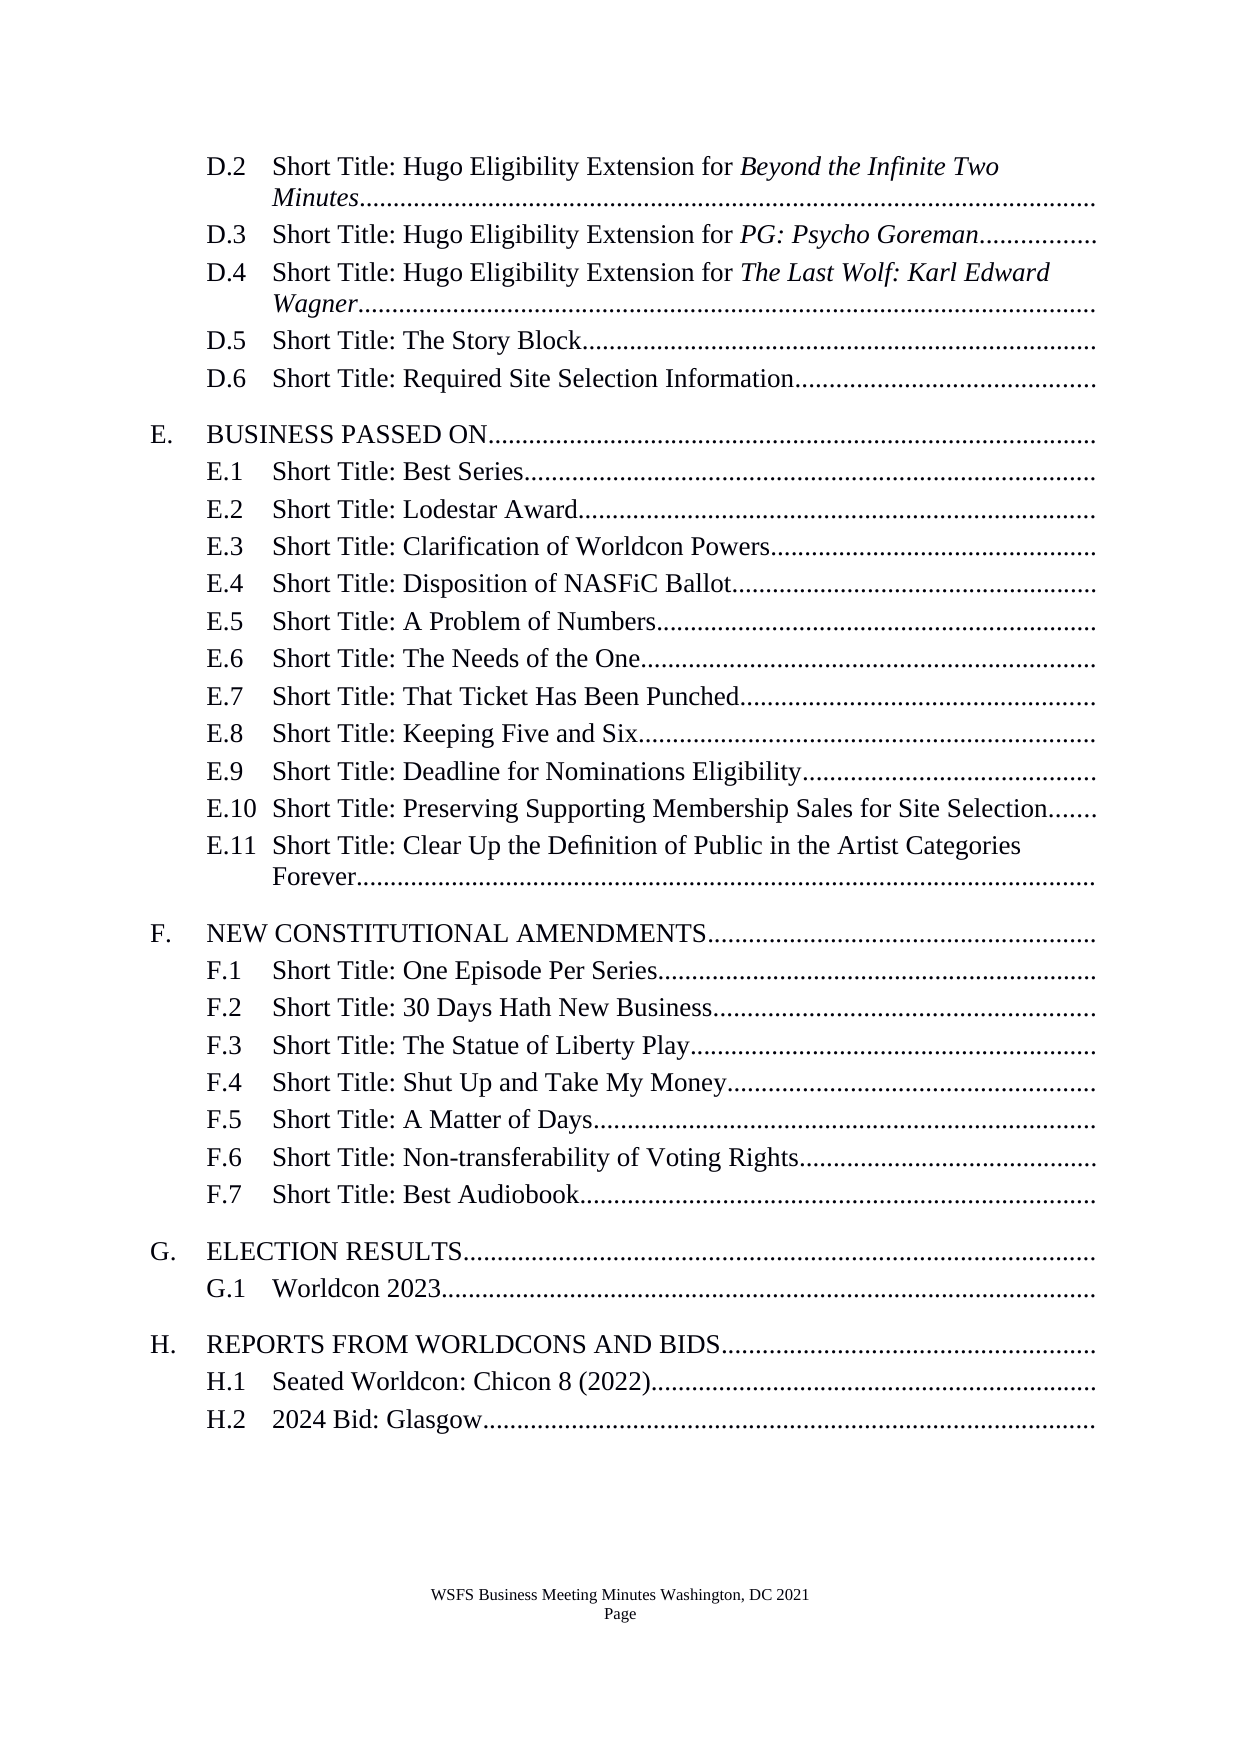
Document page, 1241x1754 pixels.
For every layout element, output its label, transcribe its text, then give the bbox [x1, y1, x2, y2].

text H. REPORTS FROM WORLDCONS AND BIDS 66 [150, 1328, 1090, 1359]
text E.6 Short Title: The Needs of the One 39 [206, 642, 1090, 673]
text D.2 Short Title: Hugo Eligibility Extension for Beyond the Infinite Two Minutes 29 [206, 150, 1090, 212]
text E.5 Short Title: A Problem of Numbers 38 [206, 605, 1090, 636]
text E. BUSINESS PASSED ON 35 [150, 418, 1090, 449]
text F.1 Short Title: One Episode Per Series 45 [206, 954, 1090, 985]
text E.8 Short Title: Keeping Five and Six 40 [206, 717, 1090, 748]
text G.1 Worldcon 2023 63 [206, 1272, 1090, 1303]
text E.3 Short Title: Clarification of Worldcon Powers 37 [206, 530, 1090, 561]
text D.6 Short Title: Required Site Selection Information 31 [206, 362, 1090, 393]
text F.4 Short Title: Shut Up and Take My Money 50 [206, 1066, 1090, 1097]
text E.7 Short Title: That Ticket Has Been Punched 39 [206, 680, 1090, 711]
text F.2 Short Title: 30 Days Hath New Business 47 [206, 991, 1090, 1023]
text H.2 2024 Bid: Glasgow 66 [206, 1403, 1090, 1434]
text D.5 Short Title: The Story Block 31 [206, 324, 1090, 356]
text H.1 Seated Worldcon: Chicon 8 (2022) 66 [206, 1366, 1090, 1397]
text F.3 Short Title: The Statue of Liberty Play 49 [206, 1029, 1090, 1060]
text E.2 Short Title: Lodestar Award 36 [206, 493, 1090, 524]
text F.6 Short Title: Non-transferability of Voting Rights 55 [206, 1141, 1090, 1172]
text E.1 Short Title: Best Series 35 [206, 455, 1090, 487]
text D.3 Short Title: Hugo Eligibility Extension for PG: Psycho Goreman 30 [206, 218, 1090, 250]
text D.4 Short Title: Hugo Eligibility Extension for The Last Wolf: Karl Edward Wagner 30 [206, 256, 1090, 318]
text G. ELECTION RESULTS 63 [150, 1234, 1090, 1266]
text E.11 Short Title: Clear Up the Deﬁnition of Public in the Artist Categories Forever 43 [206, 829, 1090, 892]
text F.5 Short Title: A Matter of Days 54 [206, 1104, 1090, 1135]
text E.10 Short Title: Preserving Supporting Membership Sales for Site Selection 42 [206, 792, 1090, 823]
text E.9 Short Title: Deadline for Nominations Eligibility 41 [206, 754, 1090, 786]
text F. NEW CONSTITUTIONAL AMENDMENTS 45 [150, 917, 1090, 948]
text F.7 Short Title: Best Audiobook 59 [206, 1178, 1090, 1209]
text E.4 Short Title: Disposition of NASFiC Ballot 38 [206, 568, 1090, 599]
